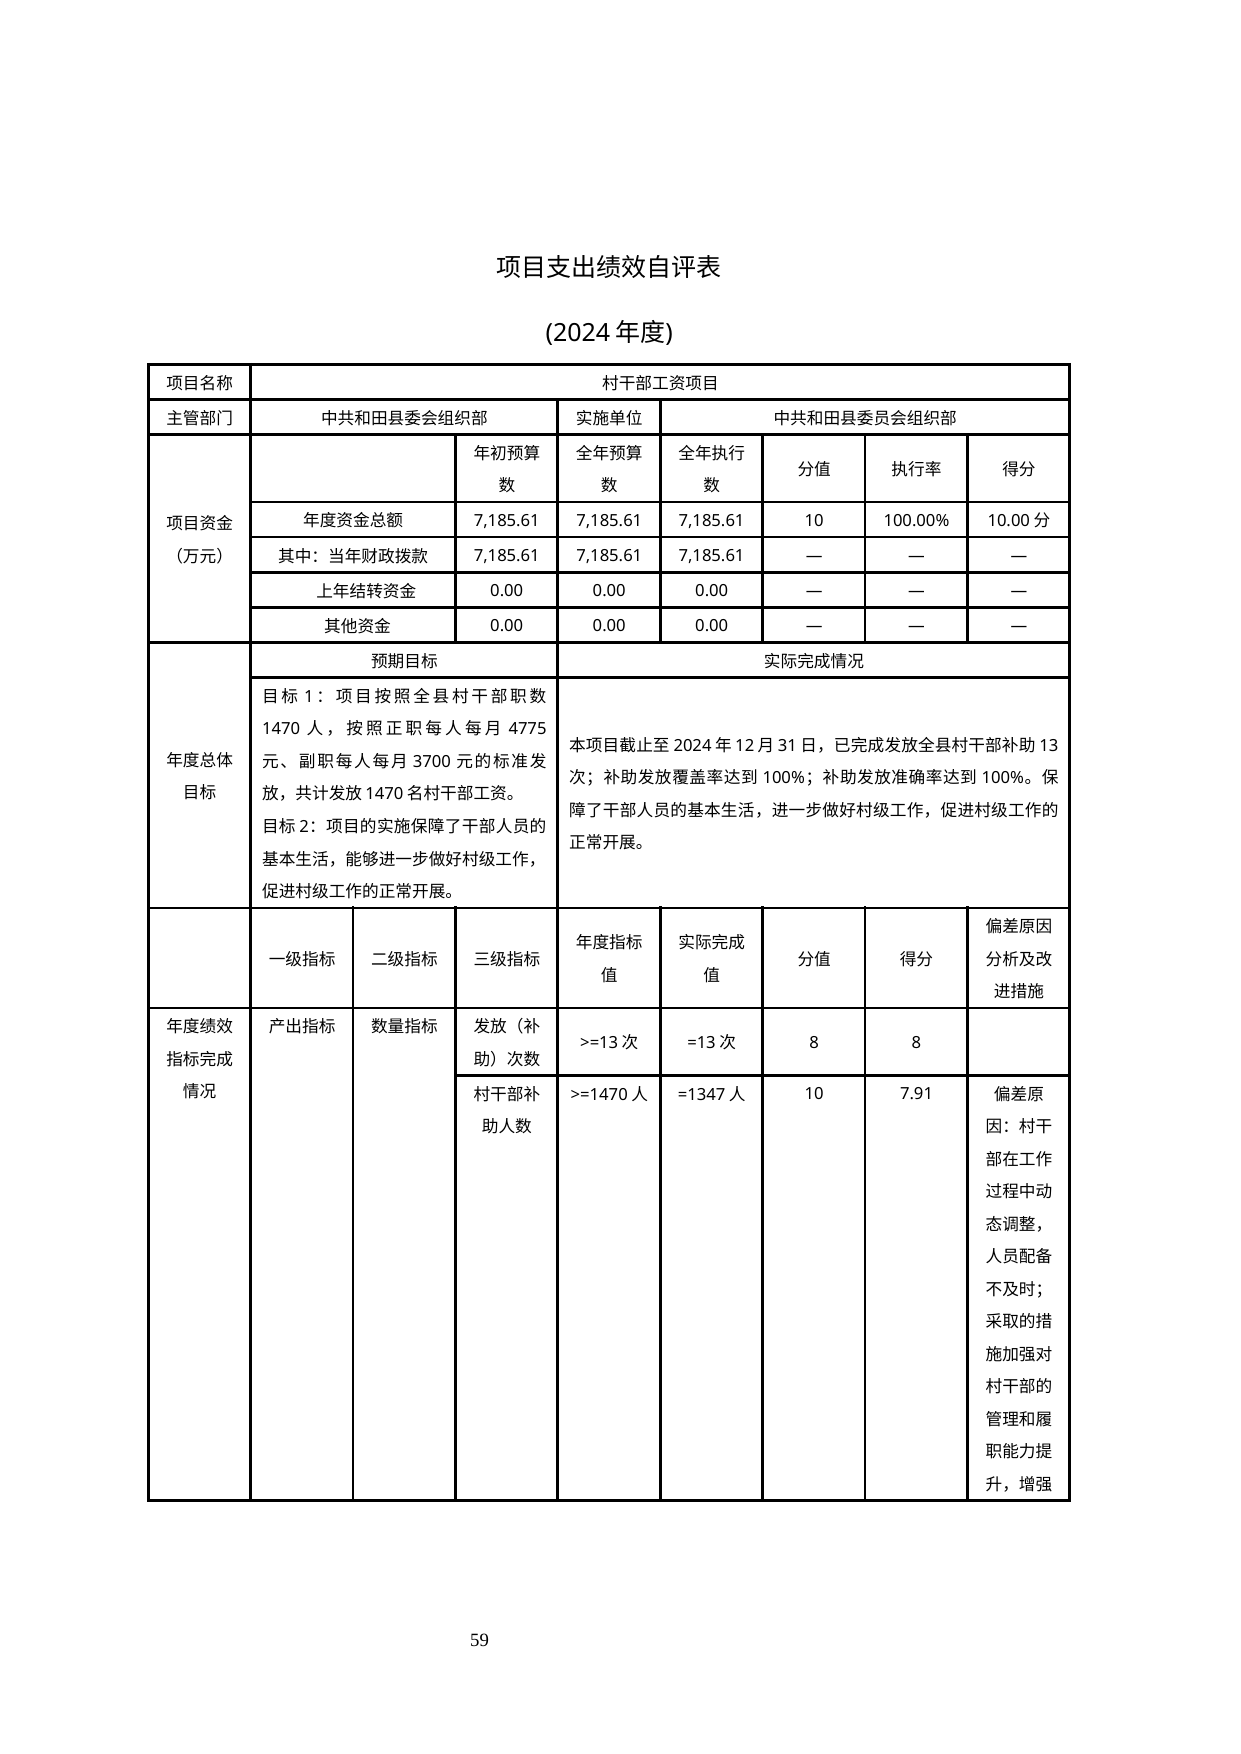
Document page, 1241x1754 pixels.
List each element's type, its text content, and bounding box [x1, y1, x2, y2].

table_cell 0.00 [662, 574, 761, 606]
table_cell 7,185.61 [559, 538, 659, 571]
table_cell (2024年度) [148, 298, 1070, 363]
table_cell 三级指标 [457, 909, 556, 1006]
table_cell 项目资金 （万元） [150, 436, 249, 641]
table_cell 7,185.61 [559, 503, 659, 536]
table_header 项目支出绩效自评表 [148, 233, 1070, 298]
table_cell 上年结转资金 [252, 574, 454, 606]
table_cell 8 [764, 1009, 864, 1074]
table_cell 村干部补助人数 [457, 1077, 556, 1499]
table_cell — [969, 609, 1068, 641]
table_cell 中共和田县委员会组织部 [662, 401, 1068, 433]
table_cell 实施单位 [559, 401, 659, 433]
table_cell 年初预算数 [457, 436, 556, 501]
table_cell 执行率 [866, 436, 966, 501]
table_cell — [764, 538, 864, 571]
table_cell 7,185.61 [457, 538, 556, 571]
table_cell 分值 [764, 436, 864, 501]
table_cell 村干部工资项目 [252, 366, 1068, 398]
table_cell 实际完成情况 [559, 644, 1068, 676]
table_cell — [866, 538, 966, 571]
table_cell 分值 [764, 909, 864, 1006]
table_cell 发放（补助）次数 [457, 1009, 556, 1074]
table_cell 年度总体目标 [150, 644, 249, 906]
table_cell — [764, 609, 864, 641]
table_cell — [764, 574, 864, 606]
table_cell — [969, 538, 1068, 571]
table_cell 7,185.61 [457, 503, 556, 536]
table_cell 10 [764, 503, 864, 536]
table_cell 得分 [866, 909, 966, 1006]
table_cell >=1470人 [559, 1077, 659, 1499]
table_cell >=13次 [559, 1009, 659, 1074]
table_cell 10.00分 [969, 503, 1068, 536]
table_cell =1347人 [662, 1077, 761, 1499]
table_cell 7.91 [866, 1077, 966, 1499]
table_cell 全年执行数 [662, 436, 761, 501]
table_cell — [866, 574, 966, 606]
table_cell 数量指标 [354, 1009, 454, 1499]
table_cell 10 [764, 1077, 864, 1499]
table_cell 0.00 [457, 609, 556, 641]
table_cell — [969, 574, 1068, 606]
table_cell [969, 1009, 1068, 1074]
table_cell 年度资金总额 [252, 503, 454, 536]
table_cell 年度绩效指标完成情况 [150, 1009, 249, 1499]
table_cell 本项目截止至2024年12月31日，已完成发放全县村干部补助13次；补助发放覆盖率达到100%；补助发放准确率达到100%。保障了干部人员的基本生活，进一步做好村级工作，促进村级工作的正常开展。 [559, 679, 1068, 906]
table_cell 目标1：项目按照全县村干部职数1470人，按照正职每人每月4775元、副职每人每月3700元的标准发放，共计发放1470名村干部工资。 目标2：项目的实施保障了干部人员的基本生活，能够进一步做好村级工作，促进村级工作的正常开展。 [252, 679, 556, 906]
table_cell 0.00 [662, 609, 761, 641]
table_cell 100.00% [866, 503, 966, 536]
table_cell [150, 909, 249, 1006]
table_cell — [866, 609, 966, 641]
table_cell 产出指标 [252, 1009, 352, 1499]
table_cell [969, 1077, 1068, 1499]
table_cell 全年预算数 [559, 436, 659, 501]
table_cell 其他资金 [252, 609, 454, 641]
table_cell 实际完成值 [662, 909, 761, 1006]
table_cell 一级指标 [252, 909, 352, 1006]
table_cell 7,185.61 [662, 538, 761, 571]
table_cell 中共和田县委会组织部 [252, 401, 556, 433]
table_cell 0.00 [559, 574, 659, 606]
table_cell 偏差原因分析及改进措施 [969, 909, 1068, 1006]
table_cell 项目名称 [150, 366, 249, 398]
table_cell 8 [866, 1009, 966, 1074]
table_cell [252, 436, 454, 501]
table_cell 其中：当年财政拨款 [252, 538, 454, 571]
table_cell 得分 [969, 436, 1068, 501]
table_cell 0.00 [559, 609, 659, 641]
table_cell 预期目标 [252, 644, 556, 676]
table_cell 7,185.61 [662, 503, 761, 536]
table_cell 二级指标 [354, 909, 454, 1006]
table_cell 主管部门 [150, 401, 249, 433]
table_cell =13次 [662, 1009, 761, 1074]
table_cell 0.00 [457, 574, 556, 606]
table_cell 年度指标值 [559, 909, 659, 1006]
